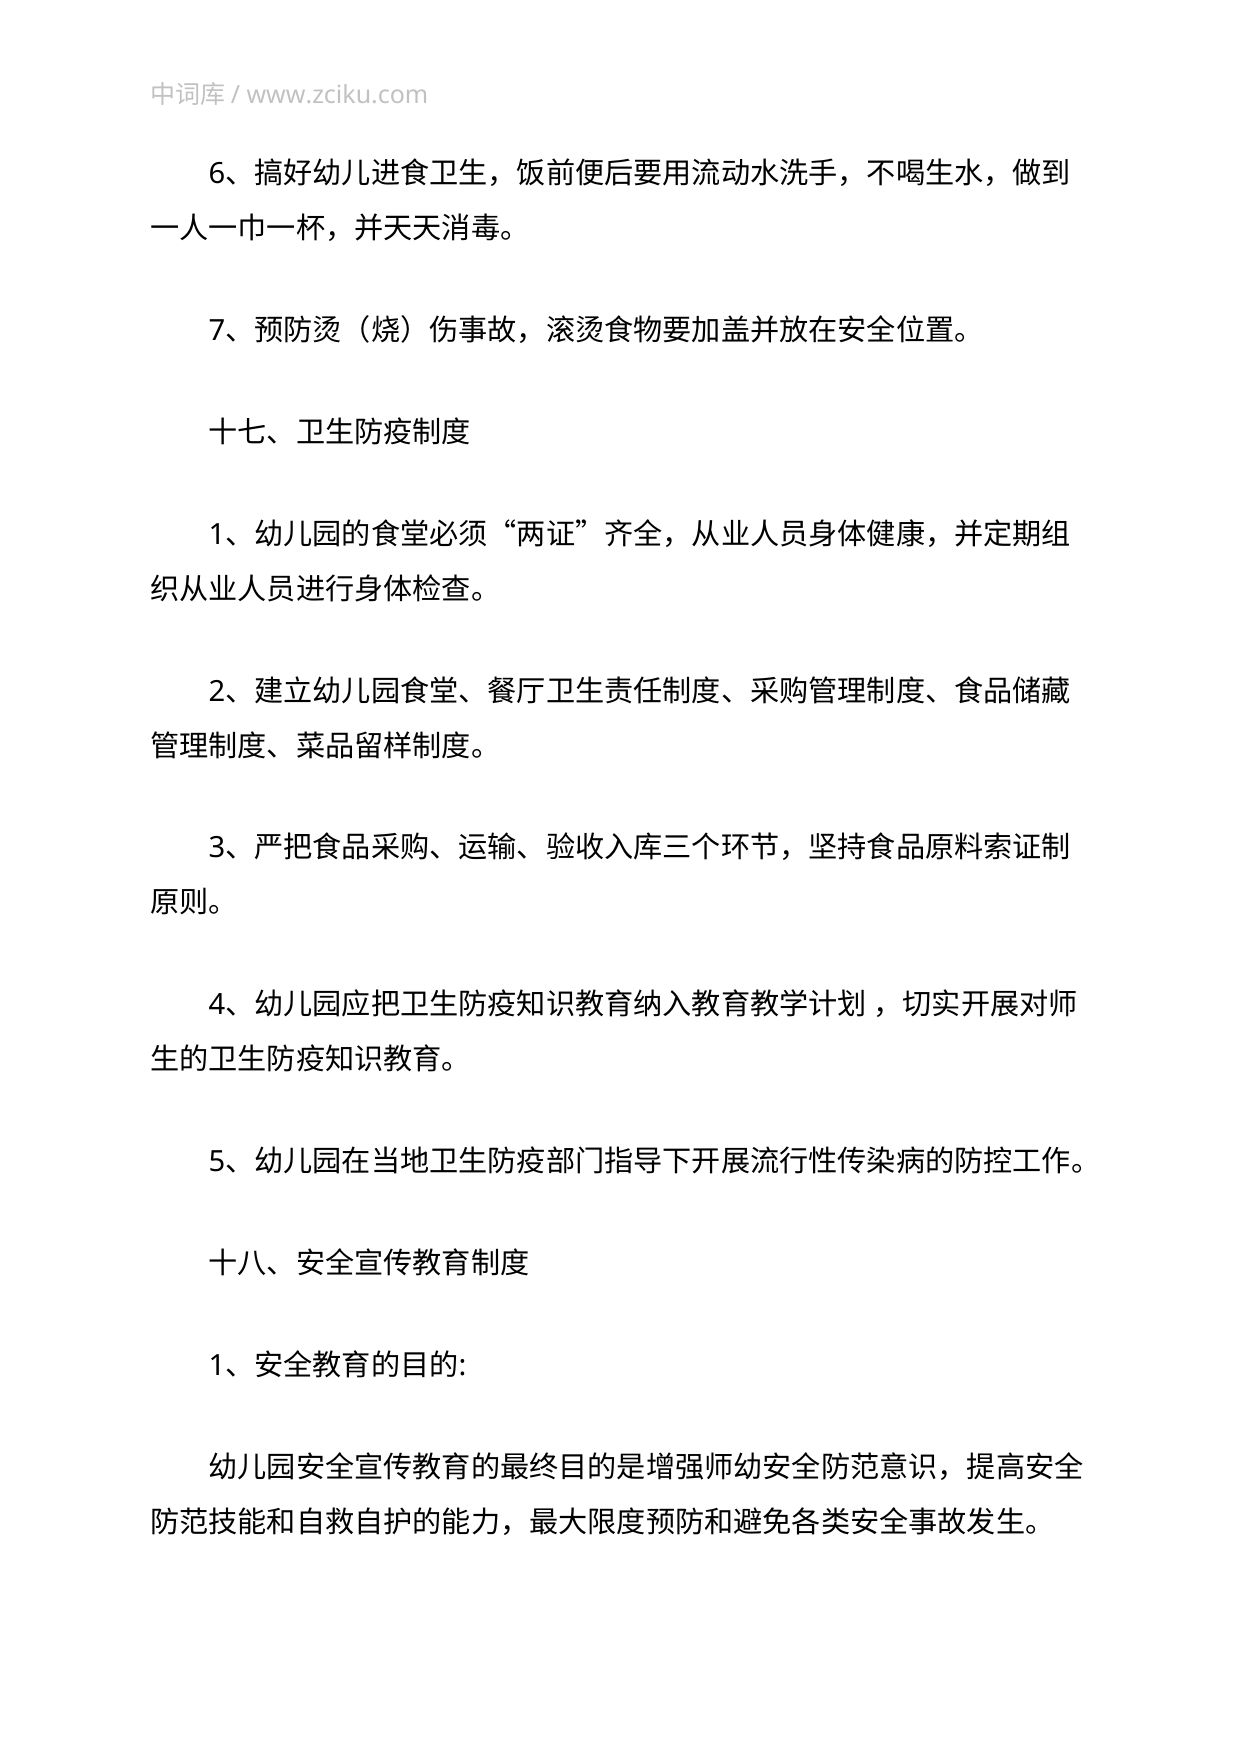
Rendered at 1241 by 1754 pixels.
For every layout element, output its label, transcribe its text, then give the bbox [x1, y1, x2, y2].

text 幼儿园安全宣传教育的最终目的是增强师幼安全防范意识，提高安全防范技能和自救自护的能力，最大限度预防和避免各类安全事故发生。 [150, 1443, 1090, 1541]
text 1、幼儿园的食堂必须“两证”齐全，从业人员身体健康，并定期组织从业人员进行身体检查。 [150, 511, 1090, 608]
text 十八、安全宣传教育制度 [150, 1239, 1090, 1282]
text 7、预防烫（烧）伤事故，滚烫食物要加盖并放在安全位置。 [150, 307, 1090, 349]
text 1、安全教育的目的: [150, 1341, 1090, 1384]
text 4、幼儿园应把卫生防疫知识教育纳入教育教学计划 ，切实开展对师生的卫生防疫知识教育。 [150, 981, 1090, 1078]
text 6、搞好幼儿进食卫生，饭前便后要用流动水洗手，不喝生水，做到一人一巾一杯，并天天消毒。 [150, 150, 1090, 247]
text 5、幼儿园在当地卫生防疫部门指导下开展流行性传染病的防控工作。 [150, 1138, 1090, 1180]
text 3、严把食品采购、运输、验收入库三个环节，坚持食品原料索证制原则。 [150, 824, 1090, 921]
text 十七、卫生防疫制度 [150, 409, 1090, 451]
text 2、建立幼儿园食堂、餐厅卫生责任制度、采购管理制度、食品储藏管理制度、菜品留样制度。 [150, 667, 1090, 764]
